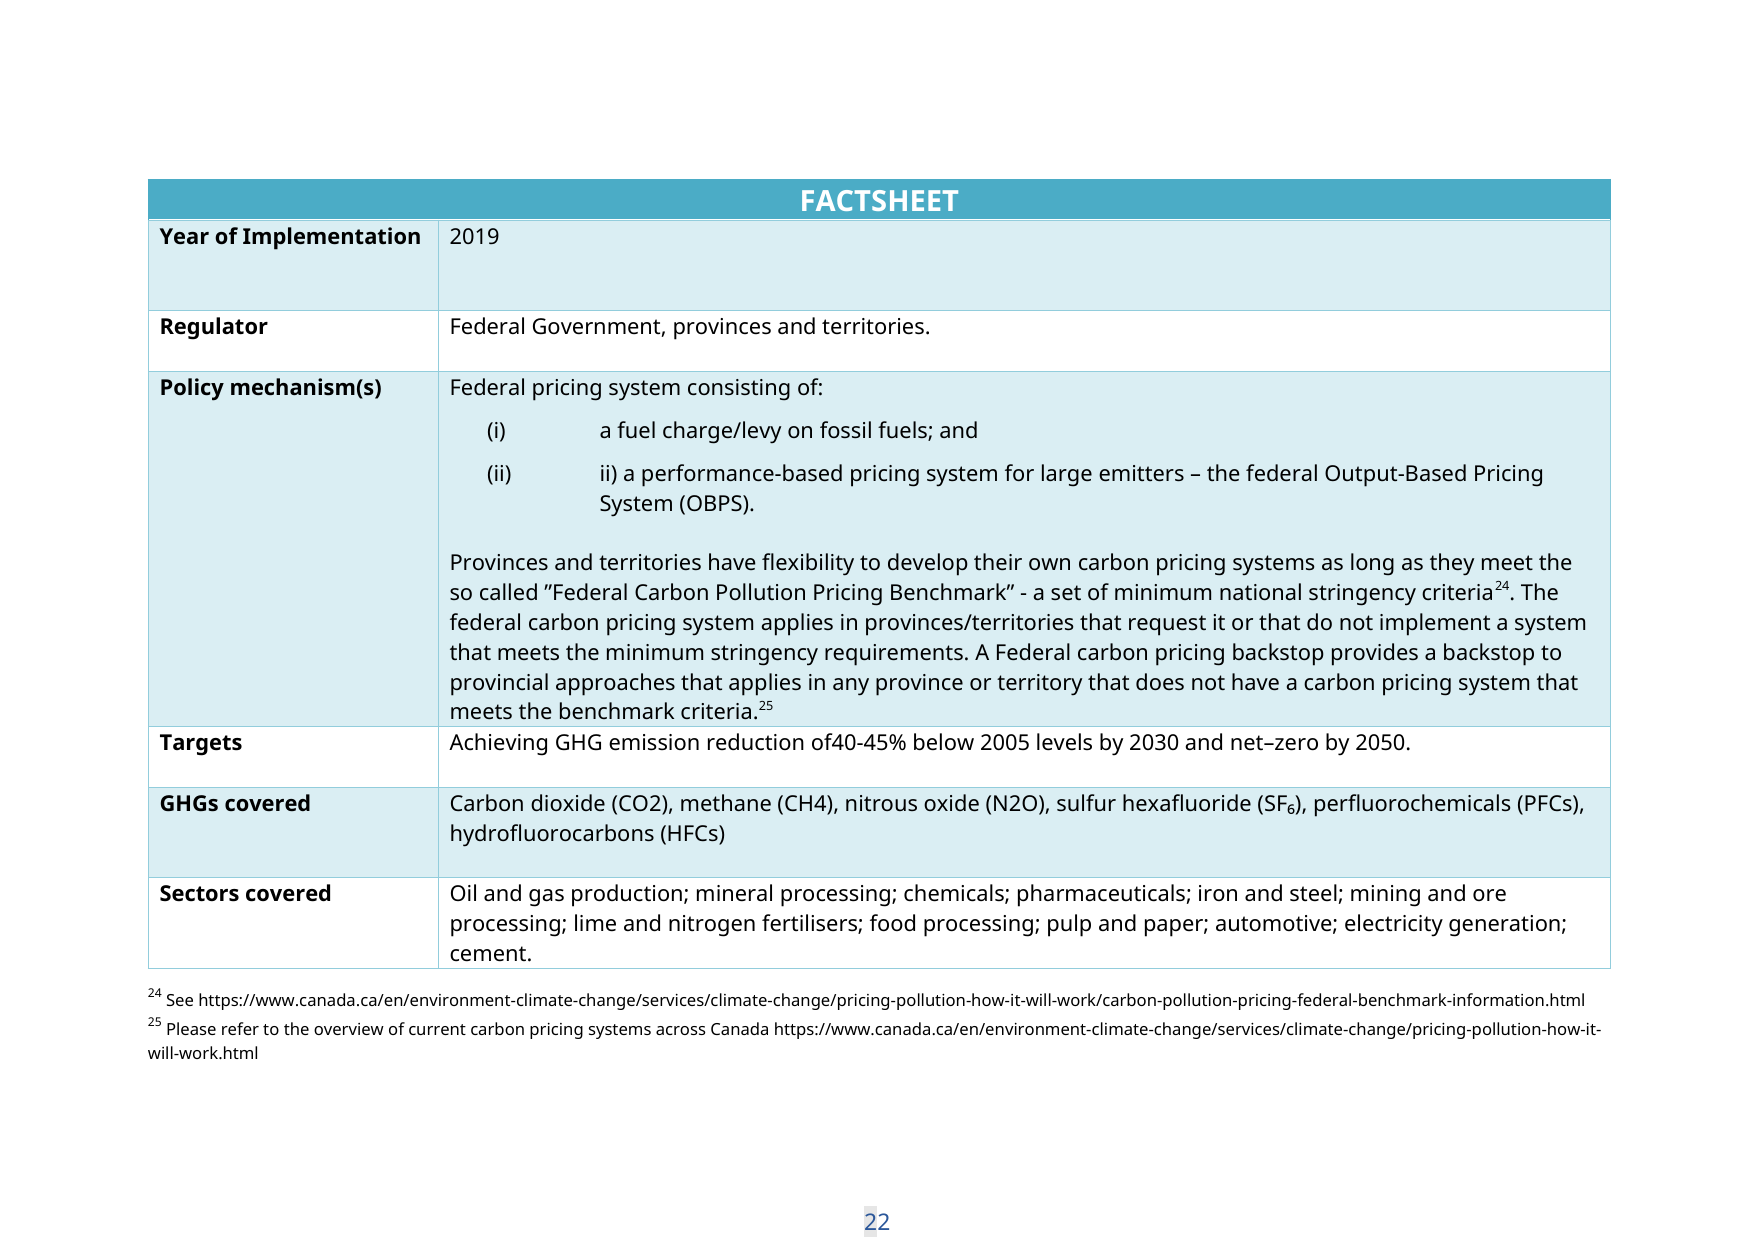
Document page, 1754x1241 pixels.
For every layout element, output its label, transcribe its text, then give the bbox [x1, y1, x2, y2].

table_header FACTSHEET [149, 180, 1610, 219]
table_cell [439, 878, 1610, 967]
table_cell Sectors covered [149, 878, 438, 967]
table_cell GHGs covered [149, 788, 438, 877]
table_cell Carbon dioxide (CO2), methane (CH4), nitrous oxide (N2O), sulfur hexafluoride (SF₆), perfluorochemicals (PFCs), hydrofluorocarbons (HFCs) [439, 788, 1610, 877]
table_cell Achieving GHG emission reduction of40-45% below 2005 levels by 2030 and net–zero by 2050. [439, 727, 1610, 787]
table_cell 2019 [439, 221, 1610, 310]
table_cell Year of Implementation [149, 221, 438, 310]
table_cell Federal Government, provinces and territories. [439, 311, 1610, 371]
table_cell Federal pricing system consisting of: a fuel charge/levy on fossil fuels; and ii) a performance-based pricing system for large emitters – the federal Output-Based Pricing System (OBPS). Provinces and territories have flexibility to develop their own carbon pricing systems as long as they meet the so called ”Federal Carbon Pollution Pricing Benchmark” - a set of minimum national stringency criteria. The federal carbon pricing system applies in provinces/territories that request it or that do not implement a system that meets the minimum stringency requirements. A Federal carbon pricing backstop provides a backstop to provincial approaches that applies in any province or territory that does not have a carbon pricing system that meets the benchmark criteria. [439, 372, 1610, 726]
table_cell Regulator [149, 311, 438, 371]
table_cell Targets [149, 727, 438, 787]
table_cell Policy mechanism(s) [149, 372, 438, 726]
